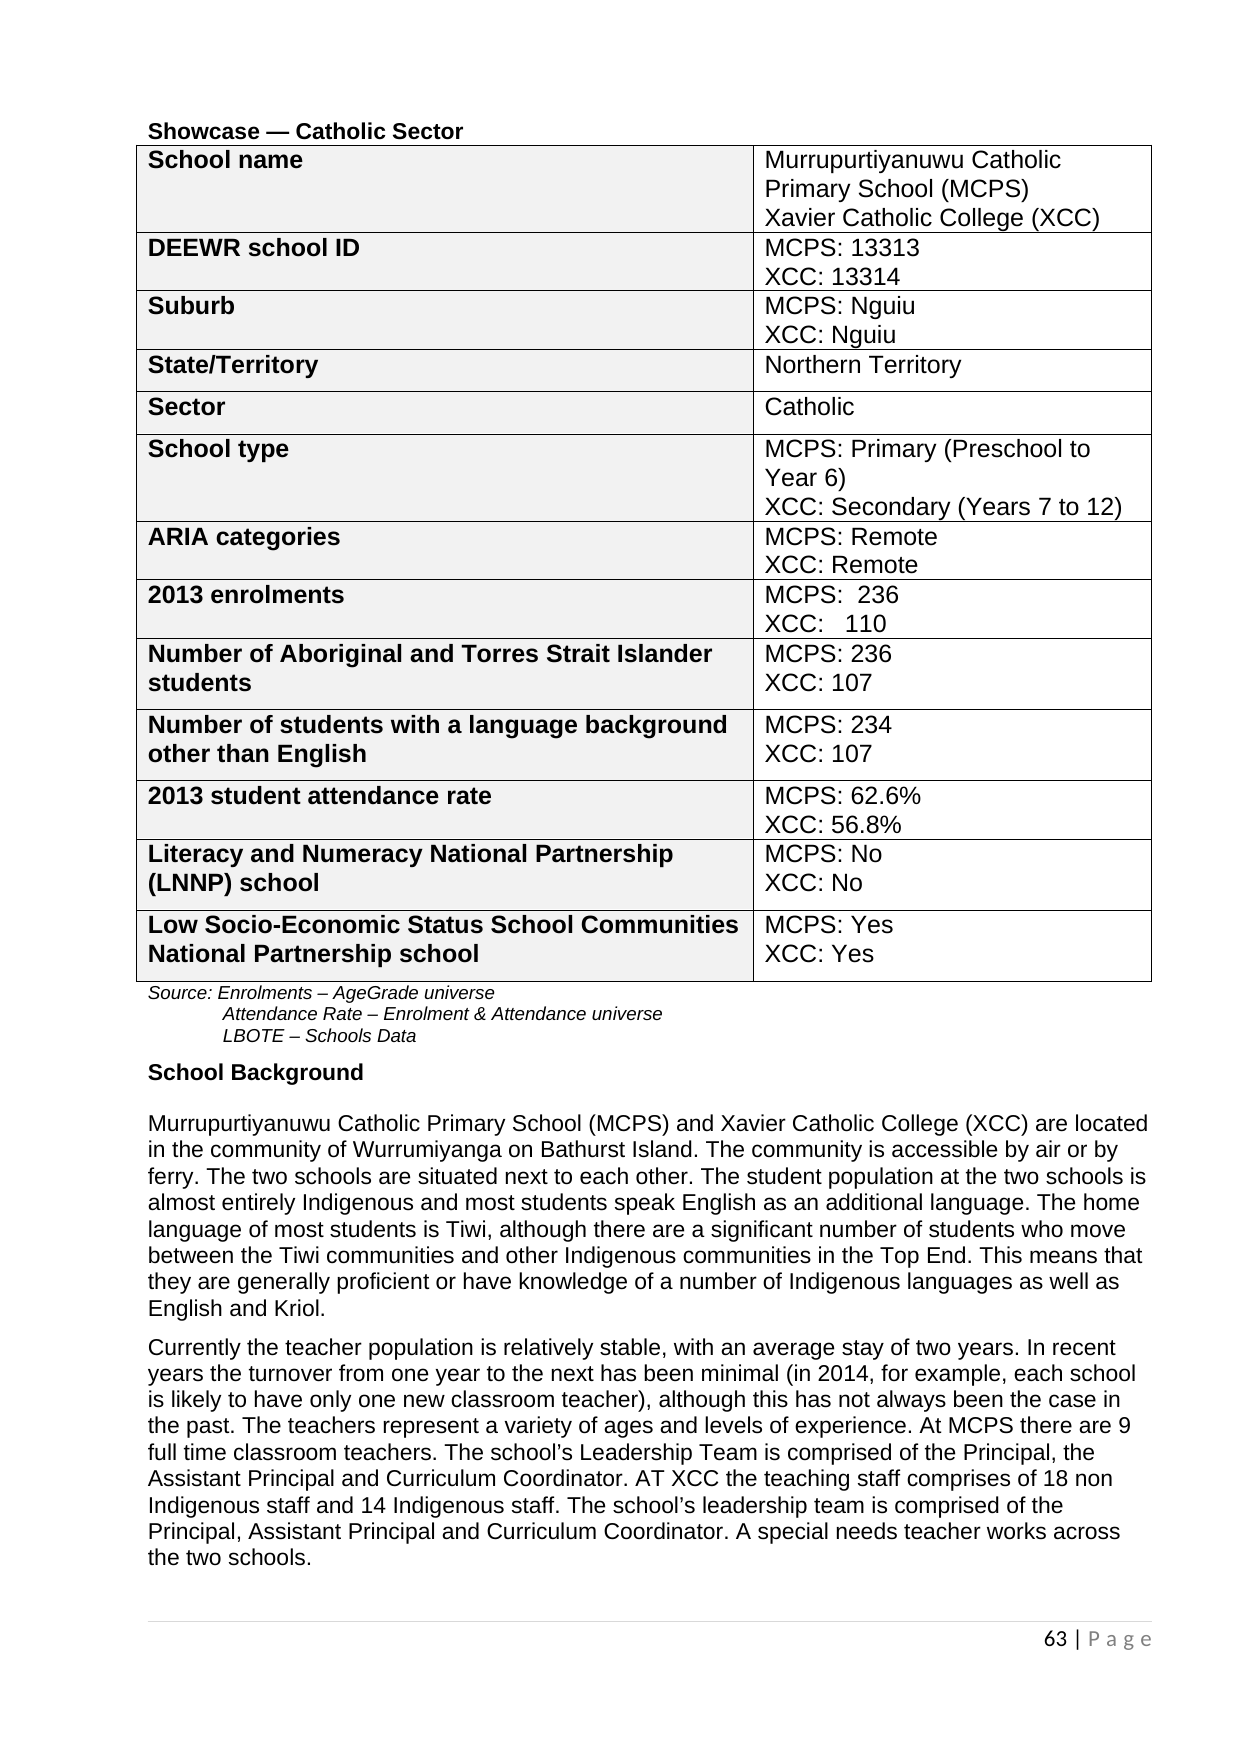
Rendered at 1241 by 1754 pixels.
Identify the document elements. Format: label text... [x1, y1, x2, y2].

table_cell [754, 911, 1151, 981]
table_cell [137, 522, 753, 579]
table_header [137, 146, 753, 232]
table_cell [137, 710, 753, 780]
text Source: Enrolments – AgeGrade universe [148, 982, 1152, 1003]
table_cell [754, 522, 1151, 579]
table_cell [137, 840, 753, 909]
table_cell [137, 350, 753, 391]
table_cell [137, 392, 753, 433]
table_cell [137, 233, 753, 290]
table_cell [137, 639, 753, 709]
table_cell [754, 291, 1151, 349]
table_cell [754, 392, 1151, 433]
subtitle School Background [148, 1059, 1152, 1085]
text LBOTE – Schools Data [148, 1025, 1152, 1046]
text Murrupurtiyanuwu Catholic Primary School (MCPS) and Xavier Catholic College (XCC) are located in the community of Wurrumiyanga on Bathurst Island. The community is accessible by air or by ferry. The two schools are situated next to each other. The student population at the two schools is almost entirely Indigenous and most students speak English as an additional language. The home language of most students is Tiwi, although there are a significant number of students who move between the Tiwi communities and other Indigenous communities in the Top End. This means that they are generally proficient or have knowledge of a number of Indigenous languages as well as English and Kriol. [148, 1110, 1152, 1321]
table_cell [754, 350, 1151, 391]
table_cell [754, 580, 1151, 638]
text Attendance Rate – Enrolment & Attendance universe [148, 1003, 1152, 1025]
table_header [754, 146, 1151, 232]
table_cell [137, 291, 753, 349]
text Currently the teacher population is relatively stable, with an average stay of two years. In recent years the turnover from one year to the next has been minimal (in 2014, for example, each school is likely to have only one new classroom teacher), although this has not always been the case in the past. The teachers represent a variety of ages and levels of experience. At MCPS there are 9 full time classroom teachers. The school’s Leadership Team is comprised of the Principal, the Assistant Principal and Curriculum Coordinator. AT XCC the teaching staff comprises of 18 non Indigenous staff and 14 Indigenous staff. The school’s leadership team is comprised of the Principal, Assistant Principal and Curriculum Coordinator. A special needs teacher works across the two schools. [148, 1333, 1152, 1571]
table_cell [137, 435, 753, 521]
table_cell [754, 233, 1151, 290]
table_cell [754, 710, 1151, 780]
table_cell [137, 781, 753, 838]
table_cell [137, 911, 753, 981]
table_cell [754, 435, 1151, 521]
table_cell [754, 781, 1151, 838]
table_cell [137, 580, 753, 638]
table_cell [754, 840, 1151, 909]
subtitle Showcase — Catholic Sector [148, 118, 1152, 144]
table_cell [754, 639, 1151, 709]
